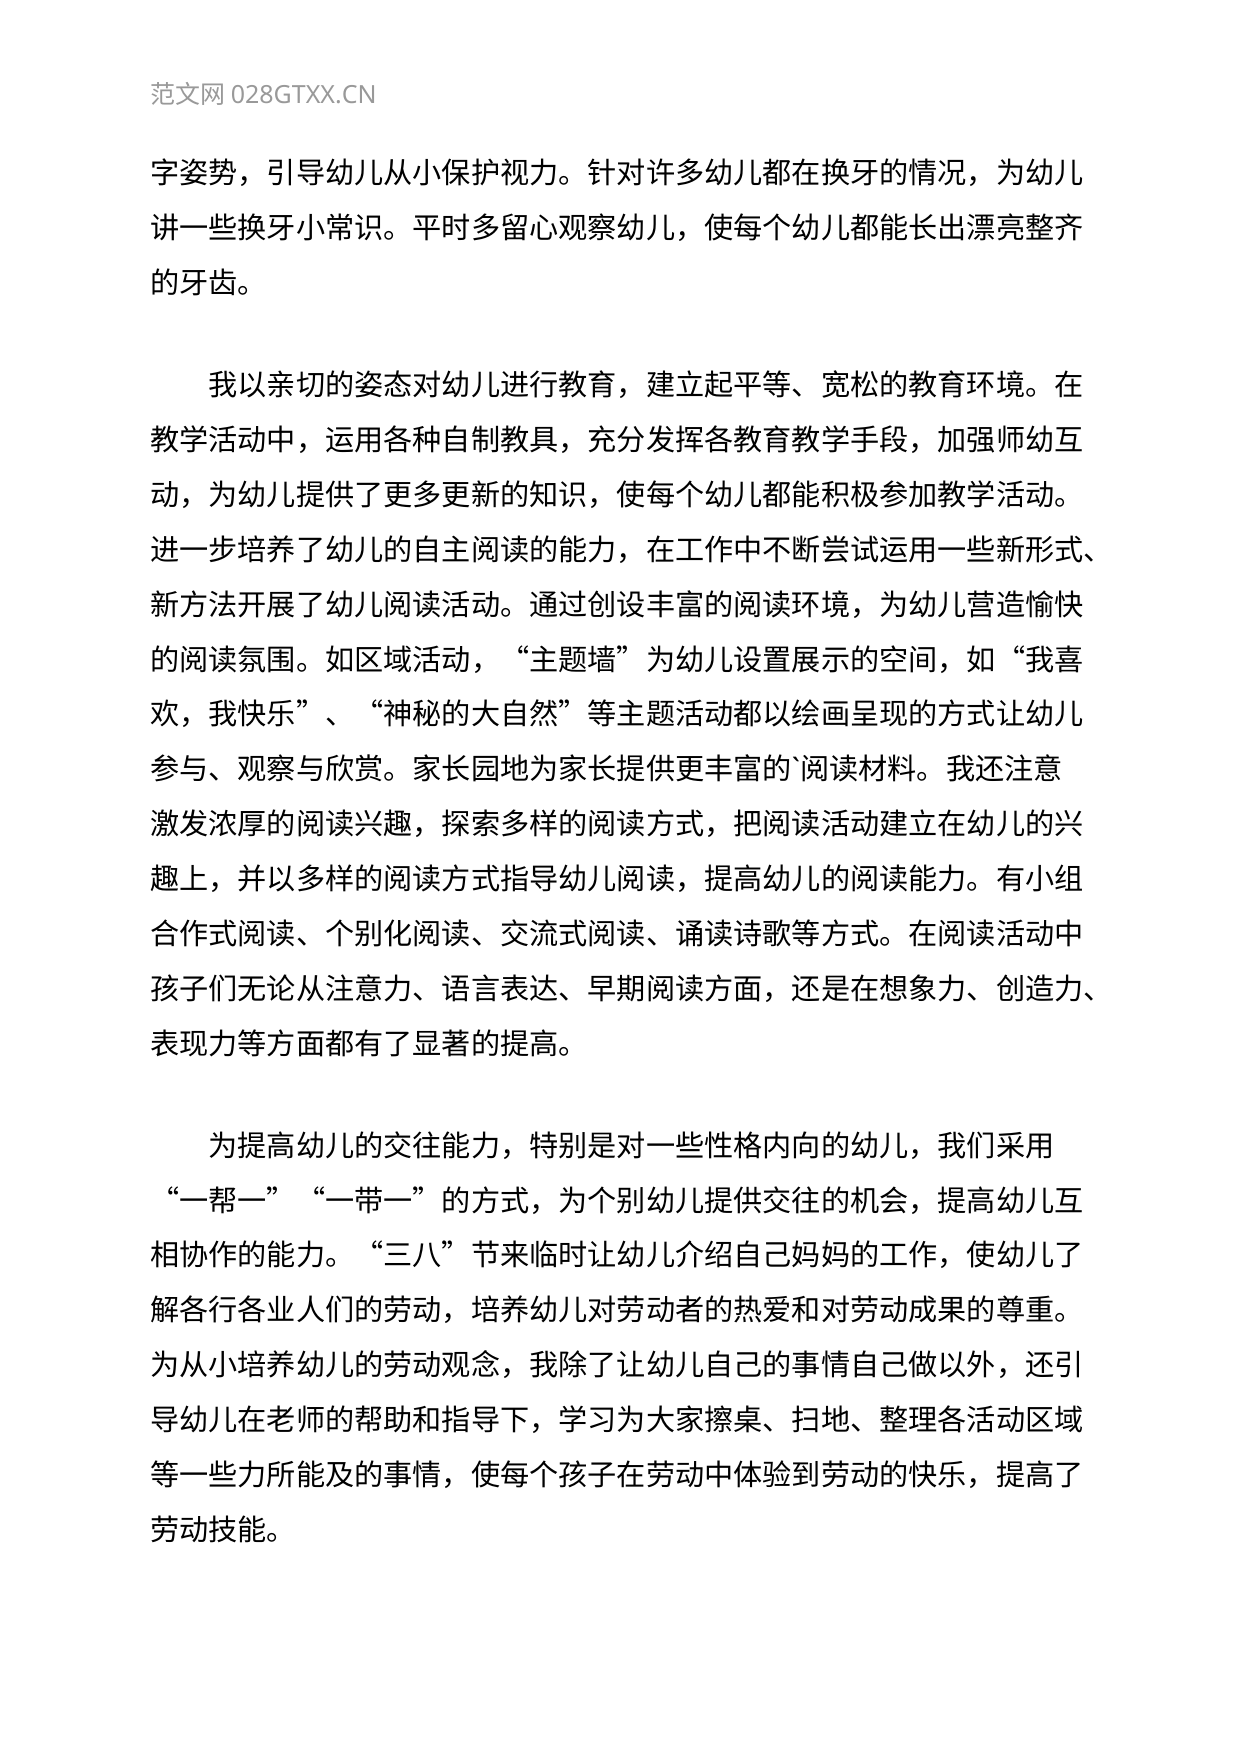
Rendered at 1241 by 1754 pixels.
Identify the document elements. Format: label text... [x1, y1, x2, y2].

text 为提高幼儿的交往能力，特别是对一些性格内向的幼儿，我们采用“一帮一”“一带一”的方式，为个别幼儿提供交往的机会，提高幼儿互相协作的能力。“三八”节来临时让幼儿介绍自己妈妈的工作，使幼儿了解各行各业人们的劳动，培养幼儿对劳动者的热爱和对劳动成果的尊重。为从小培养幼儿的劳动观念，我除了让幼儿自己的事情自己做以外，还引导幼儿在老师的帮助和指导下，学习为大家擦桌、扫地、整理各活动区域等一些力所能及的事情，使每个孩子在劳动中体验到劳动的快乐，提高了劳动技能。 [150, 1122, 1090, 1549]
text 我以亲切的姿态对幼儿进行教育，建立起平等、宽松的教育环境。在教学活动中，运用各种自制教具，充分发挥各教育教学手段，加强师幼互动，为幼儿提供了更多更新的知识，使每个幼儿都能积极参加教学活动。进一步培养了幼儿的自主阅读的能力，在工作中不断尝试运用一些新形式、新方法开展了幼儿阅读活动。通过创设丰富的阅读环境，为幼儿营造愉快的阅读氛围。如区域活动，“主题墙”为幼儿设置展示的空间，如“我喜欢，我快乐”、“神秘的大自然”等主题活动都以绘画呈现的方式让幼儿参与、观察与欣赏。家长园地为家长提供更丰富的`阅读材料。我还注意激发浓厚的阅读兴趣，探索多样的阅读方式，把阅读活动建立在幼儿的兴趣上，并以多样的阅读方式指导幼儿阅读，提高幼儿的阅读能力。有小组合作式阅读、个别化阅读、交流式阅读、诵读诗歌等方式。在阅读活动中孩子们无论从注意力、语言表达、早期阅读方面，还是在想象力、创造力、表现力等方面都有了显著的提高。 [150, 362, 1090, 1063]
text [150, 150, 1090, 302]
